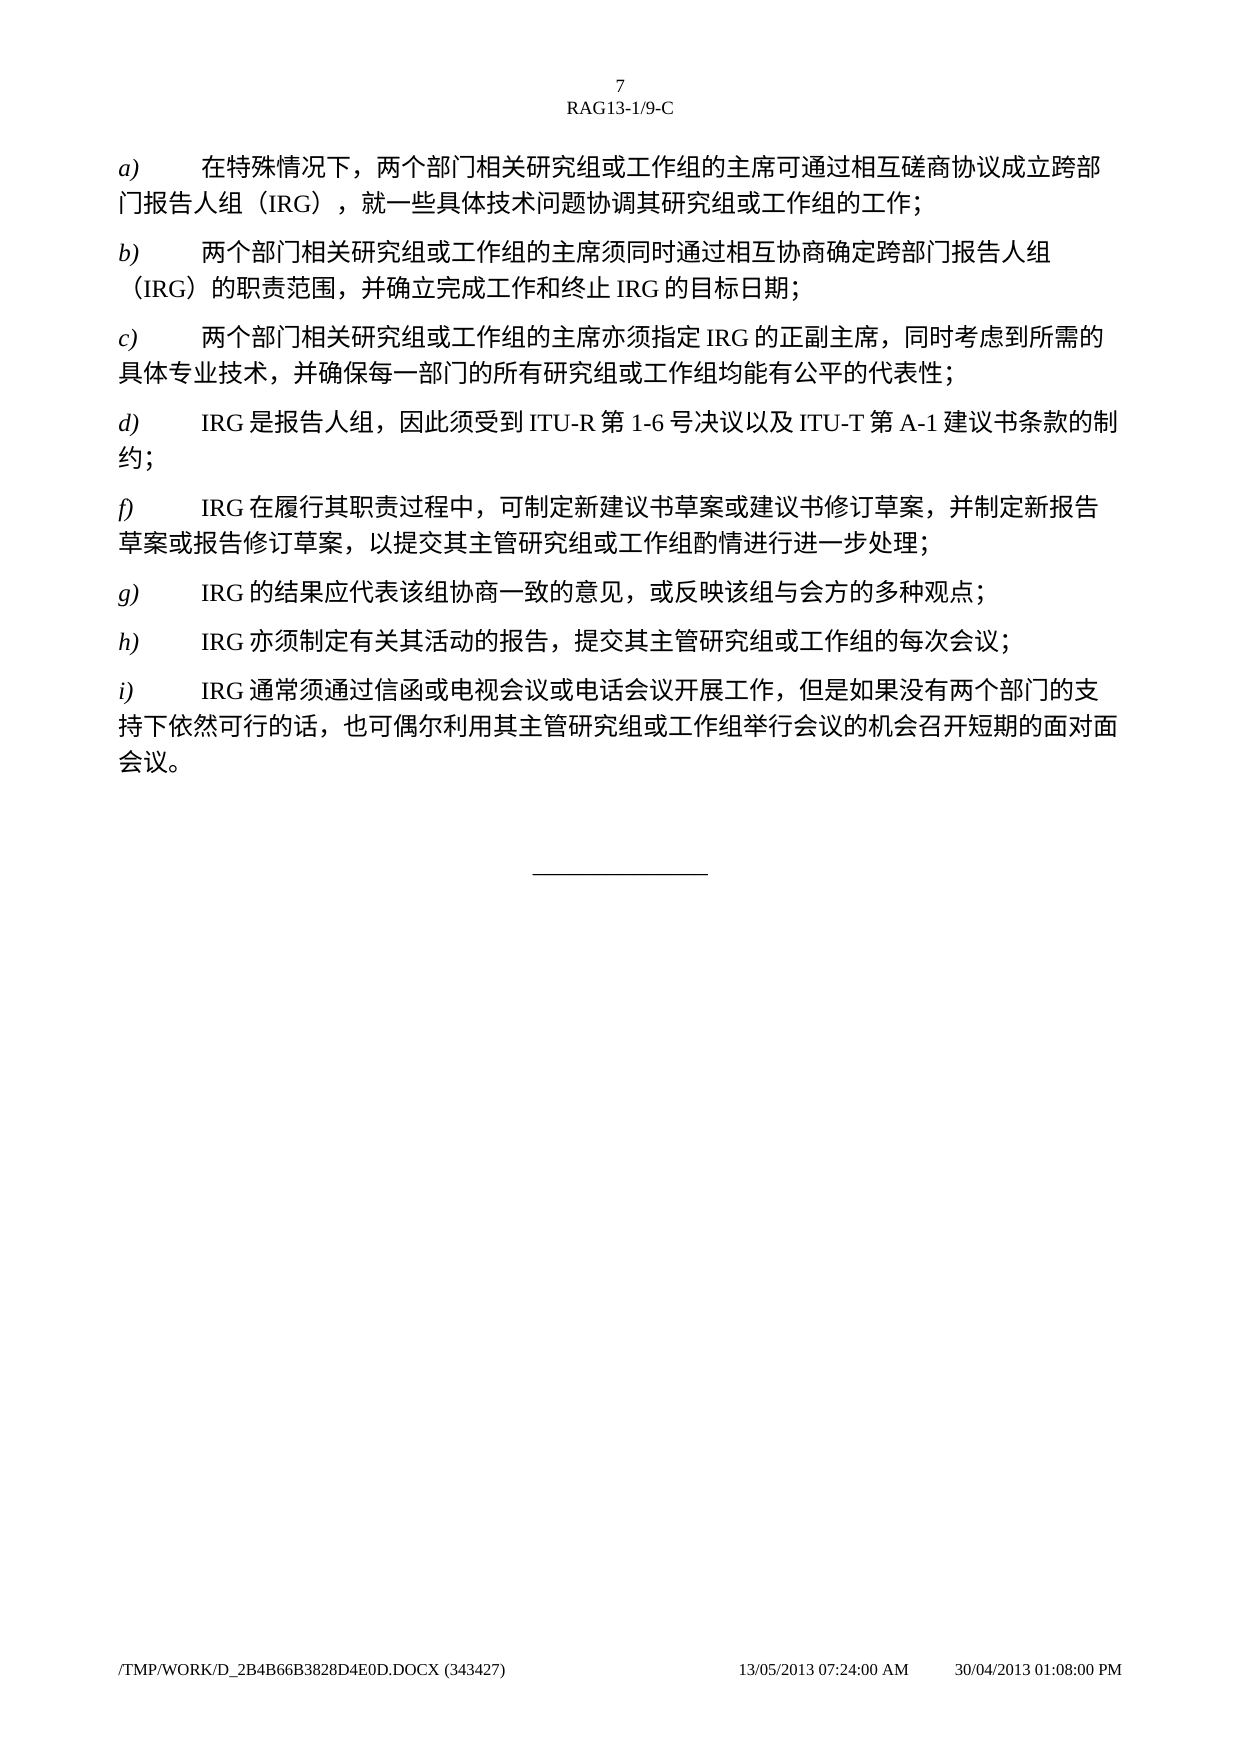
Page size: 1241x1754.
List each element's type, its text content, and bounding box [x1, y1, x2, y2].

text ______________ [118, 849, 1122, 878]
